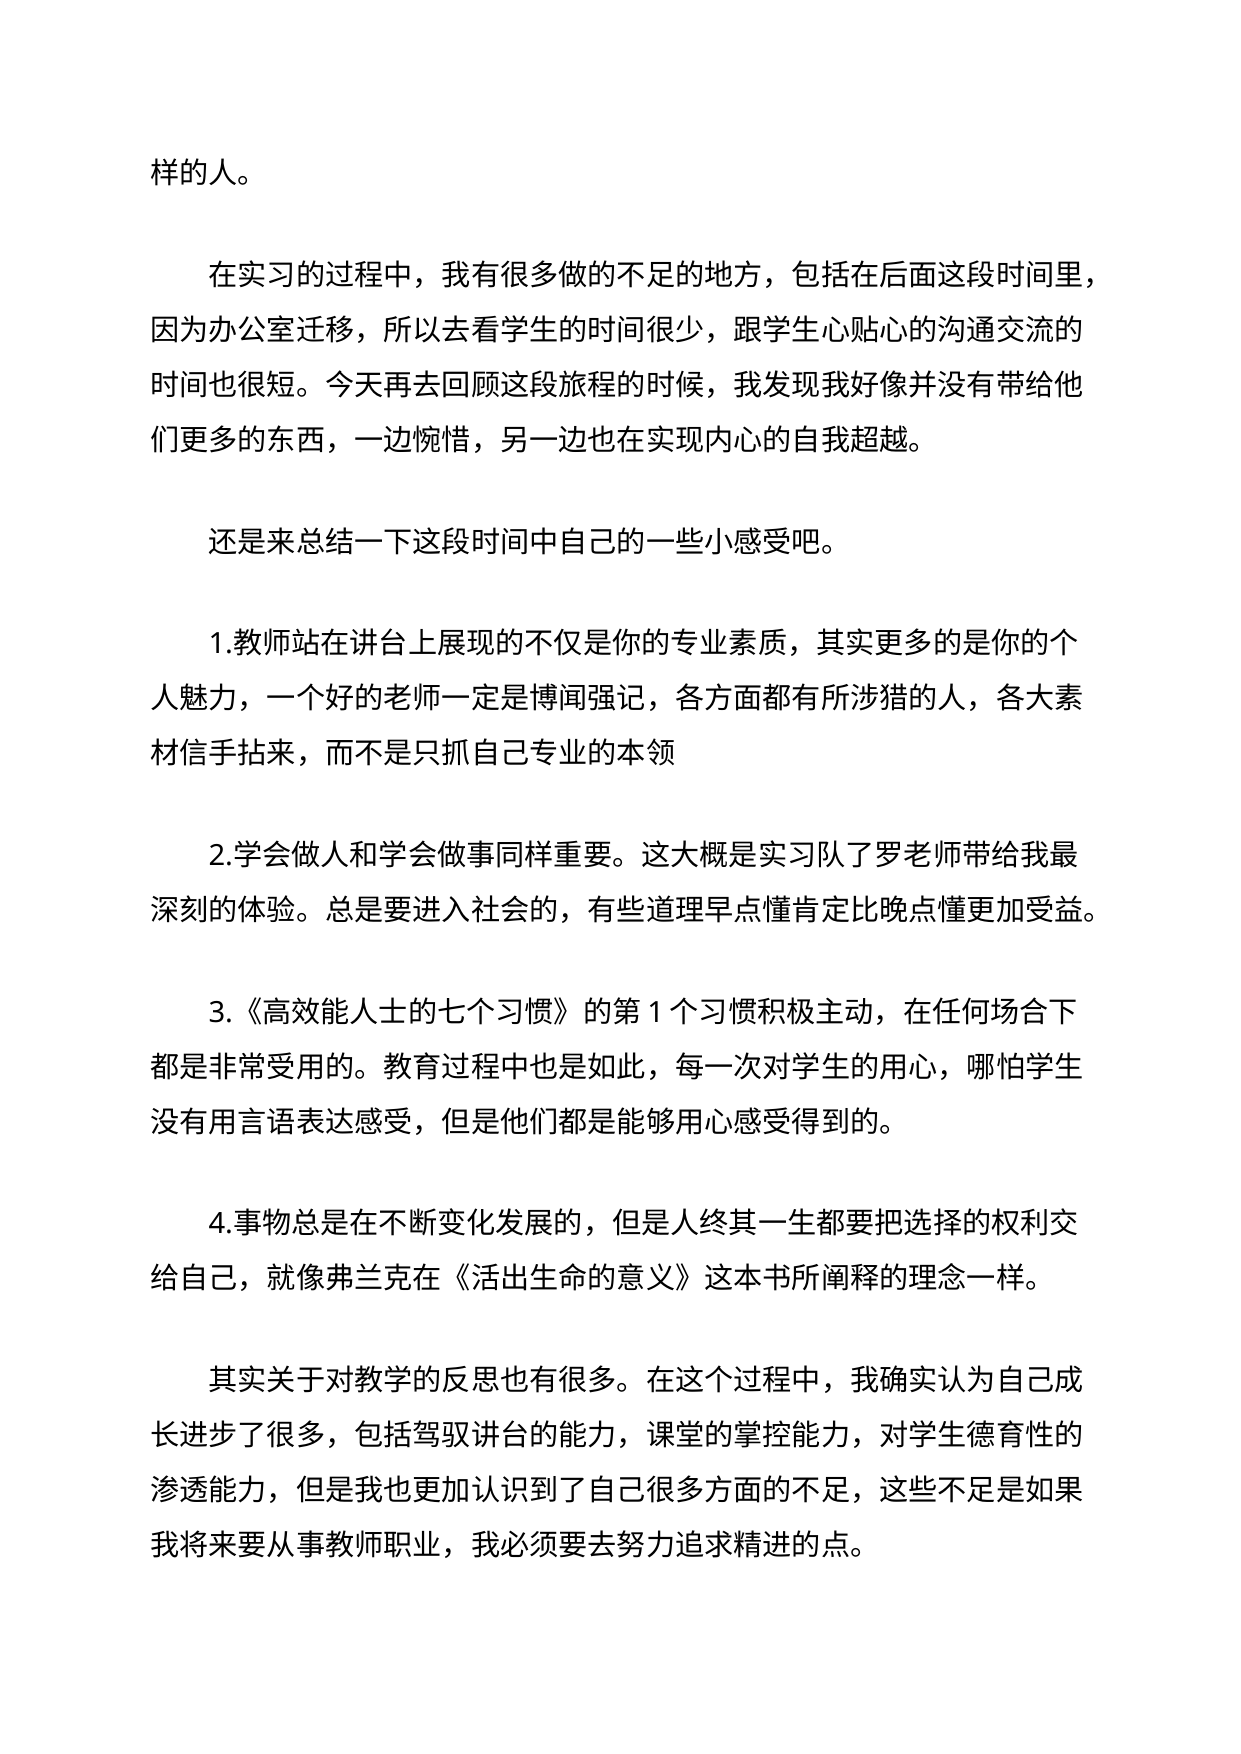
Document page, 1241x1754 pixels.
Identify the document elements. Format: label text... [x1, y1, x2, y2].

text 在实习的过程中，我有很多做的不足的地方，包括在后面这段时间里，因为办公室迁移，所以去看学生的时间很少，跟学生心贴心的沟通交流的时间也很短。今天再去回顾这段旅程的时候，我发现我好像并没有带给他们更多的东西，一边惋惜，另一边也在实现内心的自我超越。 [150, 252, 1090, 459]
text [150, 150, 1090, 192]
text 2.学会做人和学会做事同样重要。这大概是实习队了罗老师带给我最深刻的体验。总是要进入社会的，有些道理早点懂肯定比晚点懂更加受益。 [150, 832, 1090, 929]
text 3.《高效能人士的七个习惯》的第1个习惯积极主动，在任何场合下都是非常受用的。教育过程中也是如此，每一次对学生的用心，哪怕学生没有用言语表达感受，但是他们都是能够用心感受得到的。 [150, 988, 1090, 1141]
text 其实关于对教学的反思也有很多。在这个过程中，我确实认为自己成长进步了很多，包括驾驭讲台的能力，课堂的掌控能力，对学生德育性的渗透能力，但是我也更加认识到了自己很多方面的不足，这些不足是如果我将来要从事教师职业，我必须要去努力追求精进的点。 [150, 1357, 1090, 1564]
text 1.教师站在讲台上展现的不仅是你的专业素质，其实更多的是你的个人魅力，一个好的老师一定是博闻强记，各方面都有所涉猎的人，各大素材信手拈来，而不是只抓自己专业的本领 [150, 620, 1090, 772]
text 还是来总结一下这段时间中自己的一些小感受吧。 [150, 518, 1090, 561]
text 4.事物总是在不断变化发展的，但是人终其一生都要把选择的权利交给自己，就像弗兰克在《活出生命的意义》这本书所阐释的理念一样。 [150, 1200, 1090, 1297]
